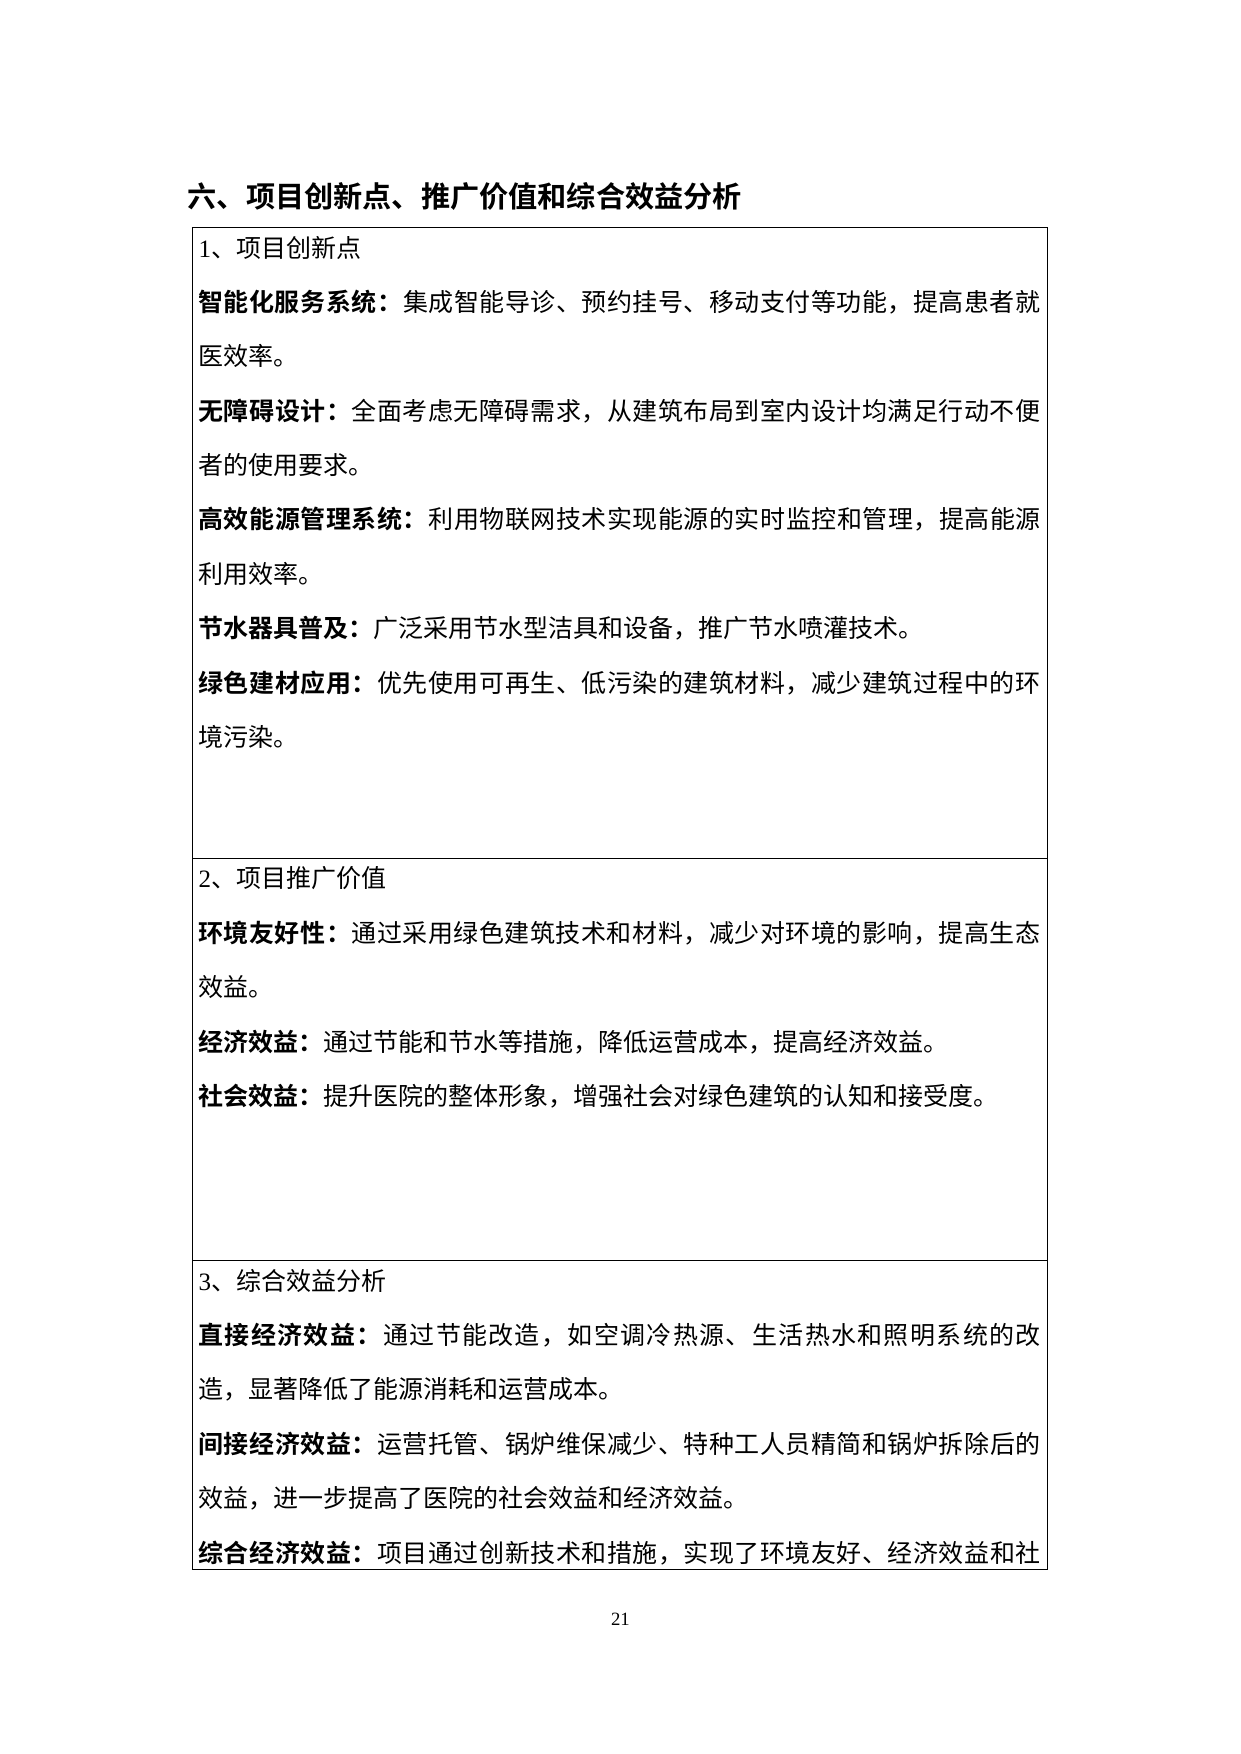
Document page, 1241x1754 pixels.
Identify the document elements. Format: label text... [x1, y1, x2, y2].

text 六、项目创新点、推广价值和综合效益分析 [187, 162, 1053, 227]
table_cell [193, 1261, 1047, 1569]
table_cell 2、项目推广价值 环境友好性：通过采用绿色建筑技术和材料，减少对环境的影响，提高生态效益。 经济效益：通过节能和节水等措施，降低运营成本，提高经济效益。 社会效益：提升医院的整体形象，增强社会对绿色建筑的认知和接受度。 [193, 859, 1047, 1260]
table_header 1、项目创新点 智能化服务系统：集成智能导诊、预约挂号、移动支付等功能，提高患者就医效率。 无障碍设计：全面考虑无障碍需求，从建筑布局到室内设计均满足行动不便者的使用要求。 高效能源管理系统：利用物联网技术实现能源的实时监控和管理，提高能源利用效率。 节水器具普及：广泛采用节水型洁具和设备，推广节水喷灌技术。 绿色建材应用：优先使用可再生、低污染的建筑材料，减少建筑过程中的环境污染。 [193, 228, 1047, 858]
